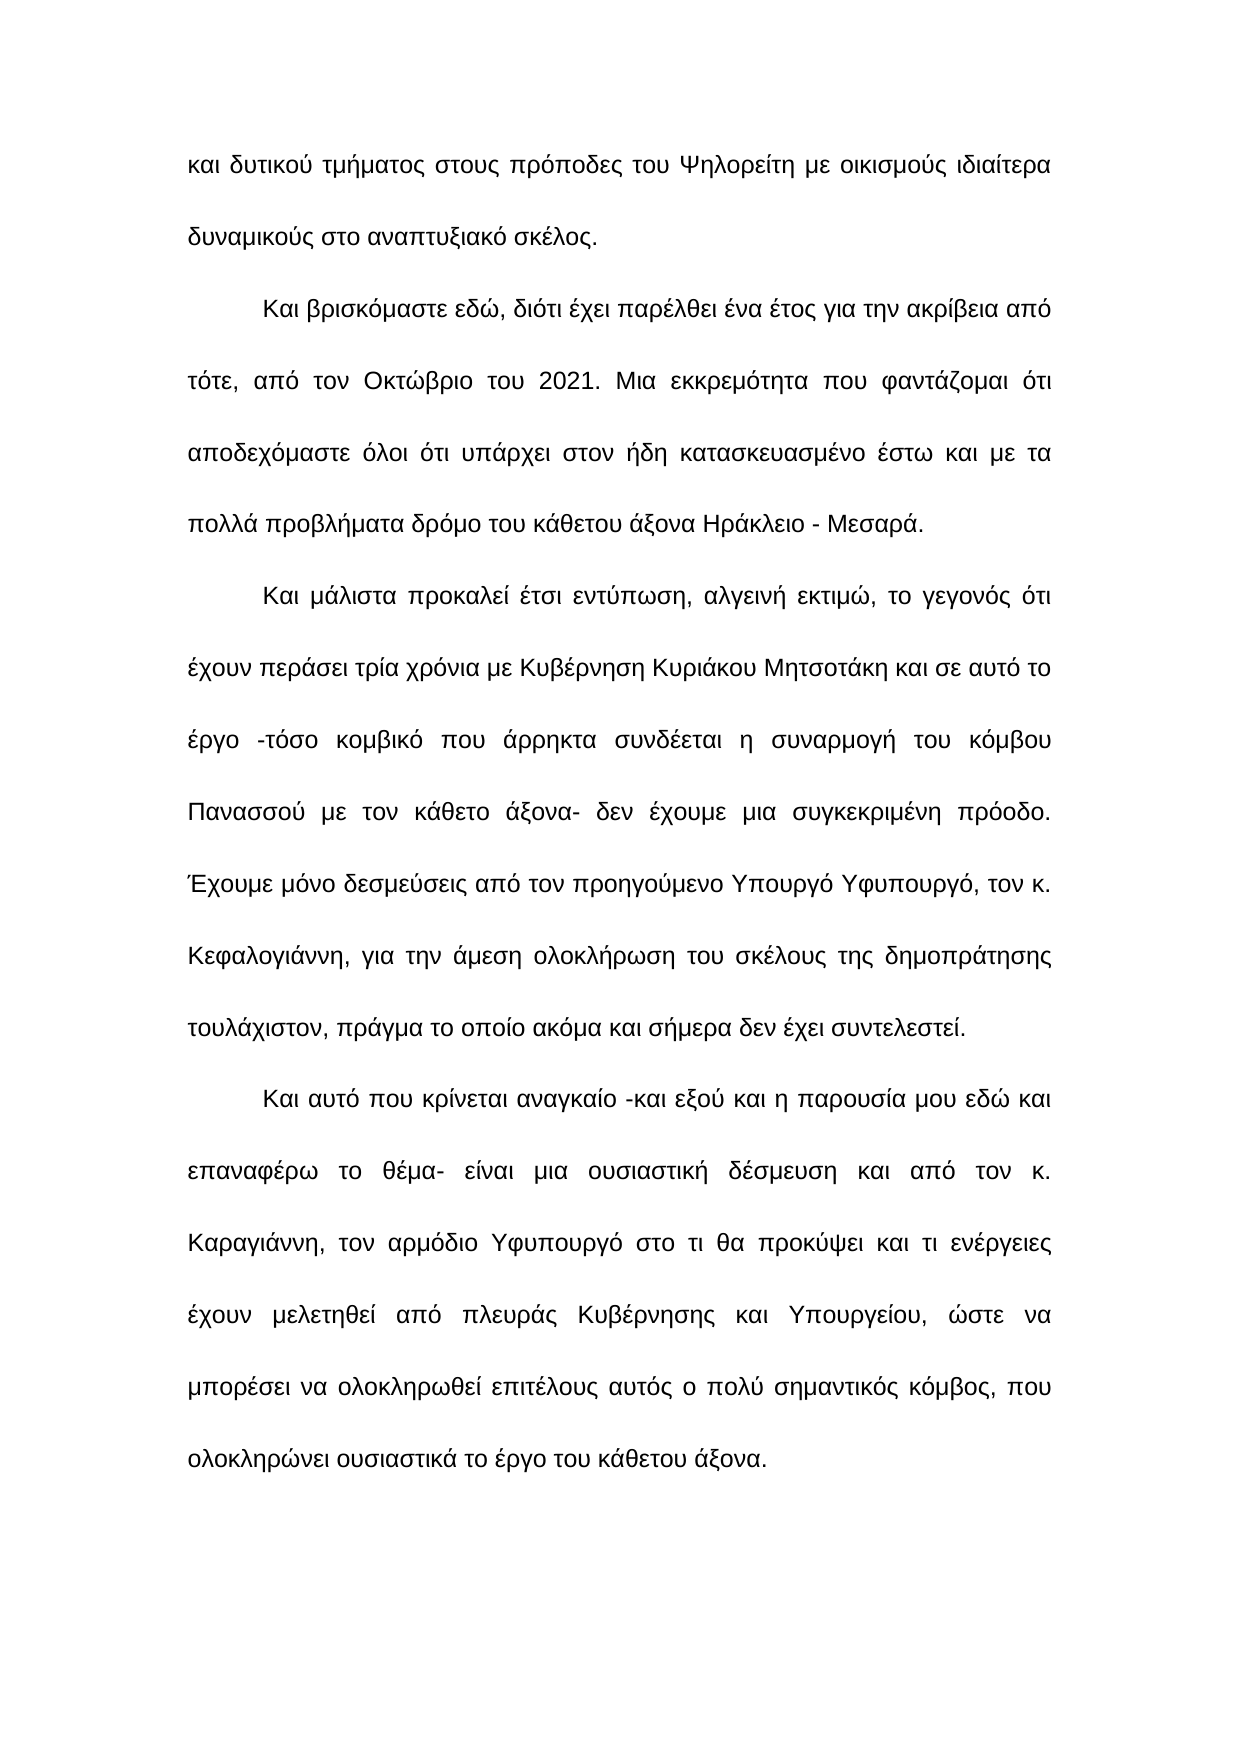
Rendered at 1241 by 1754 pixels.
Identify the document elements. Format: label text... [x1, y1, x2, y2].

text Και βρισκόμαστε εδώ, διότι έχει παρέλθει ένα έτος για την ακρίβεια από τότε, από τον Οκτώβριο του 2021. Μια εκκρεμότητα που φαντάζομαι ότι αποδεχόμαστε όλοι ότι υπάρχει στον ήδη κατασκευασμένο έστω και με τα πολλά προβλήματα δρόμο του κάθετου άξονα Ηράκλειο - Μεσαρά. [187, 294, 1053, 538]
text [187, 150, 1053, 251]
text Και μάλιστα προκαλεί έτσι εντύπωση, αλγεινή εκτιμώ, το γεγονός ότι έχουν περάσει τρία χρόνια με Κυβέρνηση Κυριάκου Μητσοτάκη και σε αυτό το έργο -τόσο κομβικό που άρρηκτα συνδέεται η συναρμογή του κόμβου Πανασσού με τον κάθετο άξονα- δεν έχουμε μια συγκεκριμένη πρόοδο. Έχουμε μόνο δεσμεύσεις από τον προηγούμενο Υπουργό Υφυπουργό, τον κ. Κεφαλογιάννη, για την άμεση ολοκλήρωση του σκέλους της δημοπράτησης τουλάχιστον, πράγμα το οποίο ακόμα και σήμερα δεν έχει συντελεστεί. [187, 581, 1053, 1041]
text Και αυτό που κρίνεται αναγκαίο -και εξού και η παρουσία μου εδώ και επαναφέρω το θέμα- είναι μια ουσιαστική δέσμευση και από τον κ. Καραγιάννη, τον αρμόδιο Υφυπουργό στο τι θα προκύψει και τι ενέργειες έχουν μελετηθεί από πλευράς Κυβέρνησης και Υπουργείου, ώστε να μπορέσει να ολοκληρωθεί επιτέλους αυτός ο πολύ σημαντικός κόμβος, που ολοκληρώνει ουσιαστικά το έργο του κάθετου άξονα. [187, 1084, 1053, 1472]
